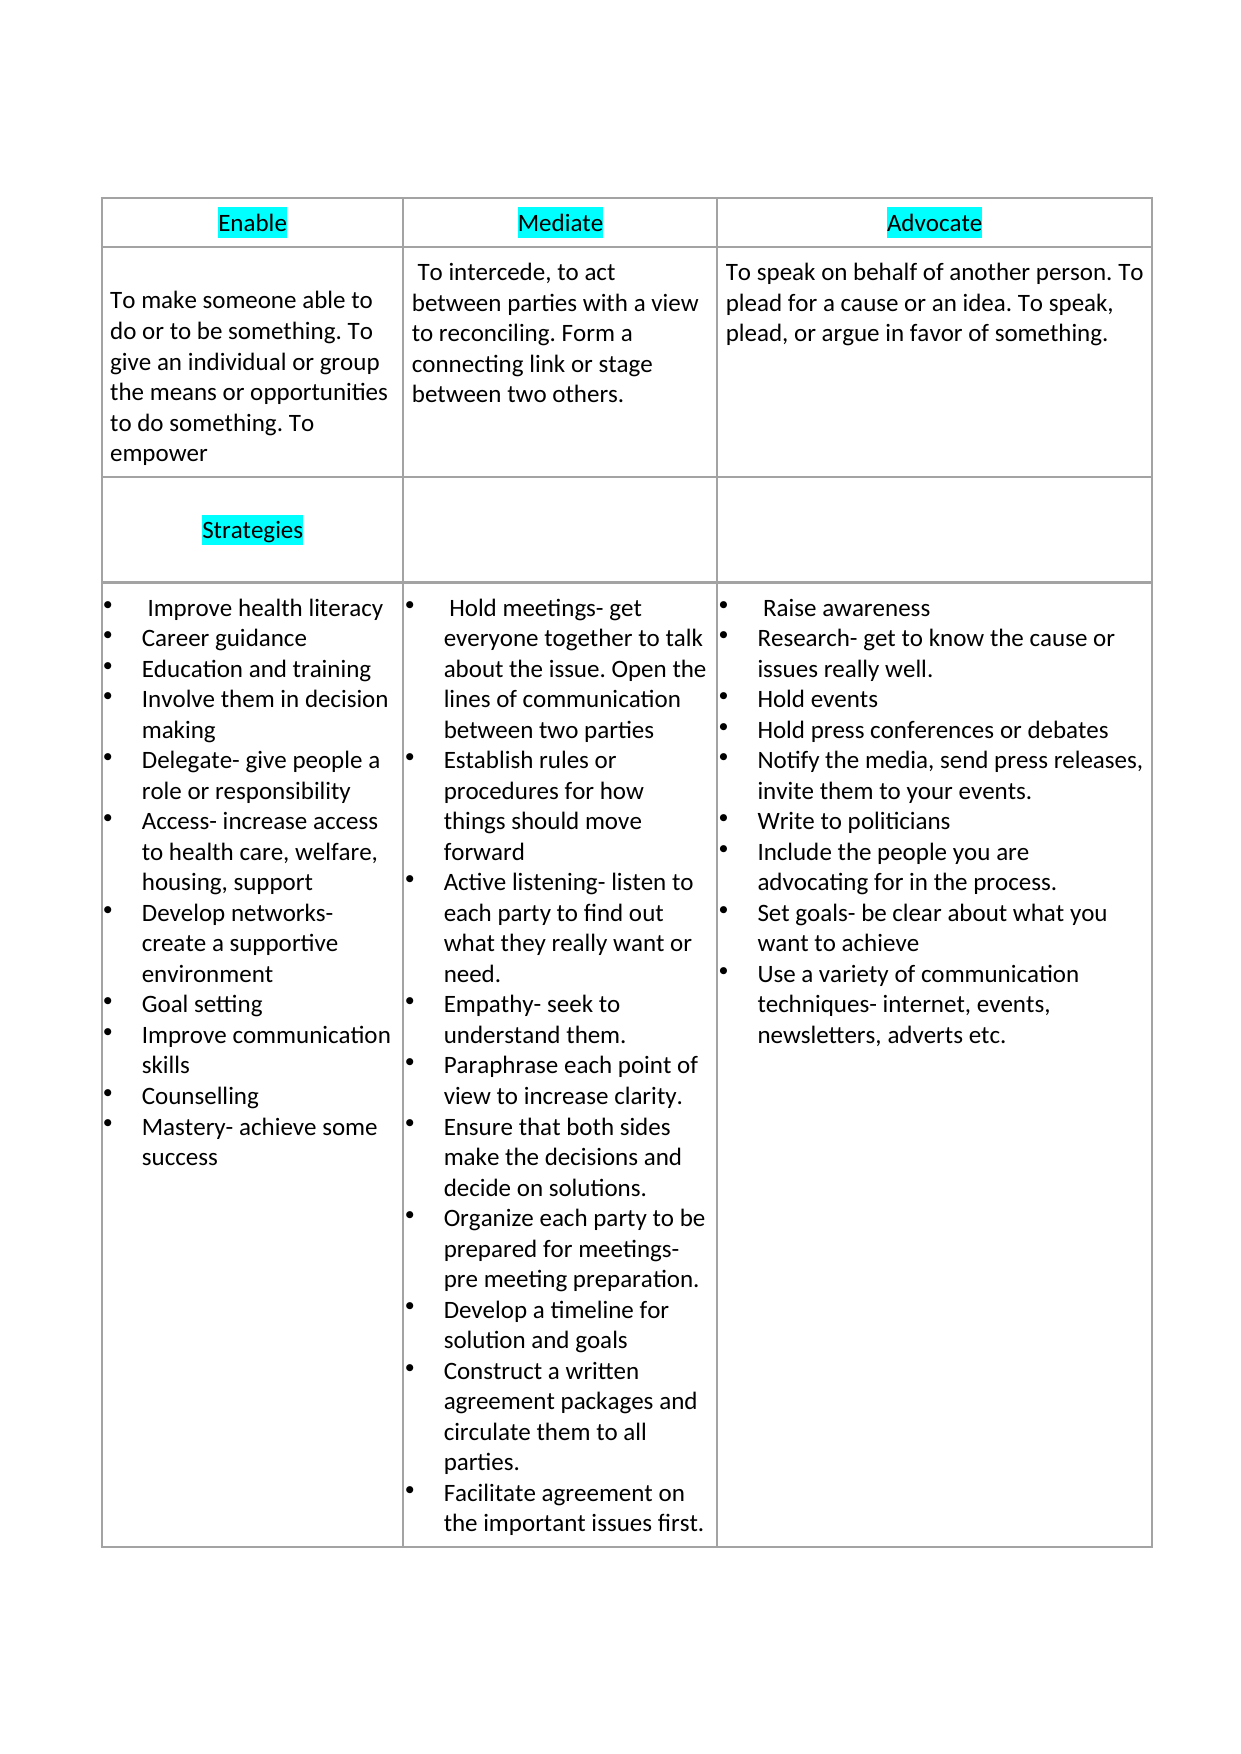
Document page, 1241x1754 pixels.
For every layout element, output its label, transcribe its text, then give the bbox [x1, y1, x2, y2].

table_cell Improve health literacy Career guidance Education and training Involve them in decision making Delegate- give people a role or responsibility Access- increase access to health care, welfare, housing, support Develop networks- create a supportive environment Goal setting Improve communication skills Counselling Mastery- achieve some success [103, 584, 402, 1546]
table_cell Strategies [103, 478, 402, 581]
table_header Advocate [718, 199, 1151, 246]
table_cell To make someone able to do or to be something. To give an individual or group the means or opportunities to do something. To empower [103, 248, 402, 476]
table_header Enable [103, 199, 402, 246]
table_cell [404, 478, 716, 581]
table_header Mediate [404, 199, 716, 246]
table_cell Hold meetings- get everyone together to talk about the issue. Open the lines of communication between two parties Establish rules or procedures for how things should move forward Active listening- listen to each party to find out what they really want or need. Empathy- seek to understand them. Paraphrase each point of view to increase clarity. Ensure that both sides make the decisions and decide on solutions. Organize each party to be prepared for meetings- pre meeting preparation. Develop a timeline for solution and goals Construct a written agreement packages and circulate them to all parties. Facilitate agreement on the important issues first. [404, 584, 716, 1546]
table_cell To speak on behalf of another person. To plead for a cause or an idea. To speak, plead, or argue in favor of something. [718, 248, 1151, 476]
table_cell Raise awareness Research- get to know the cause or issues really well. Hold events Hold press conferences or debates Notify the media, send press releases, invite them to your events. Write to politicians Include the people you are advocating for in the process. Set goals- be clear about what you want to achieve Use a variety of communication techniques- internet, events, newsletters, adverts etc. [718, 584, 1151, 1546]
table_cell [718, 478, 1151, 581]
table_cell To intercede, to act between parties with a view to reconciling. Form a connecting link or stage between two others. [404, 248, 716, 476]
